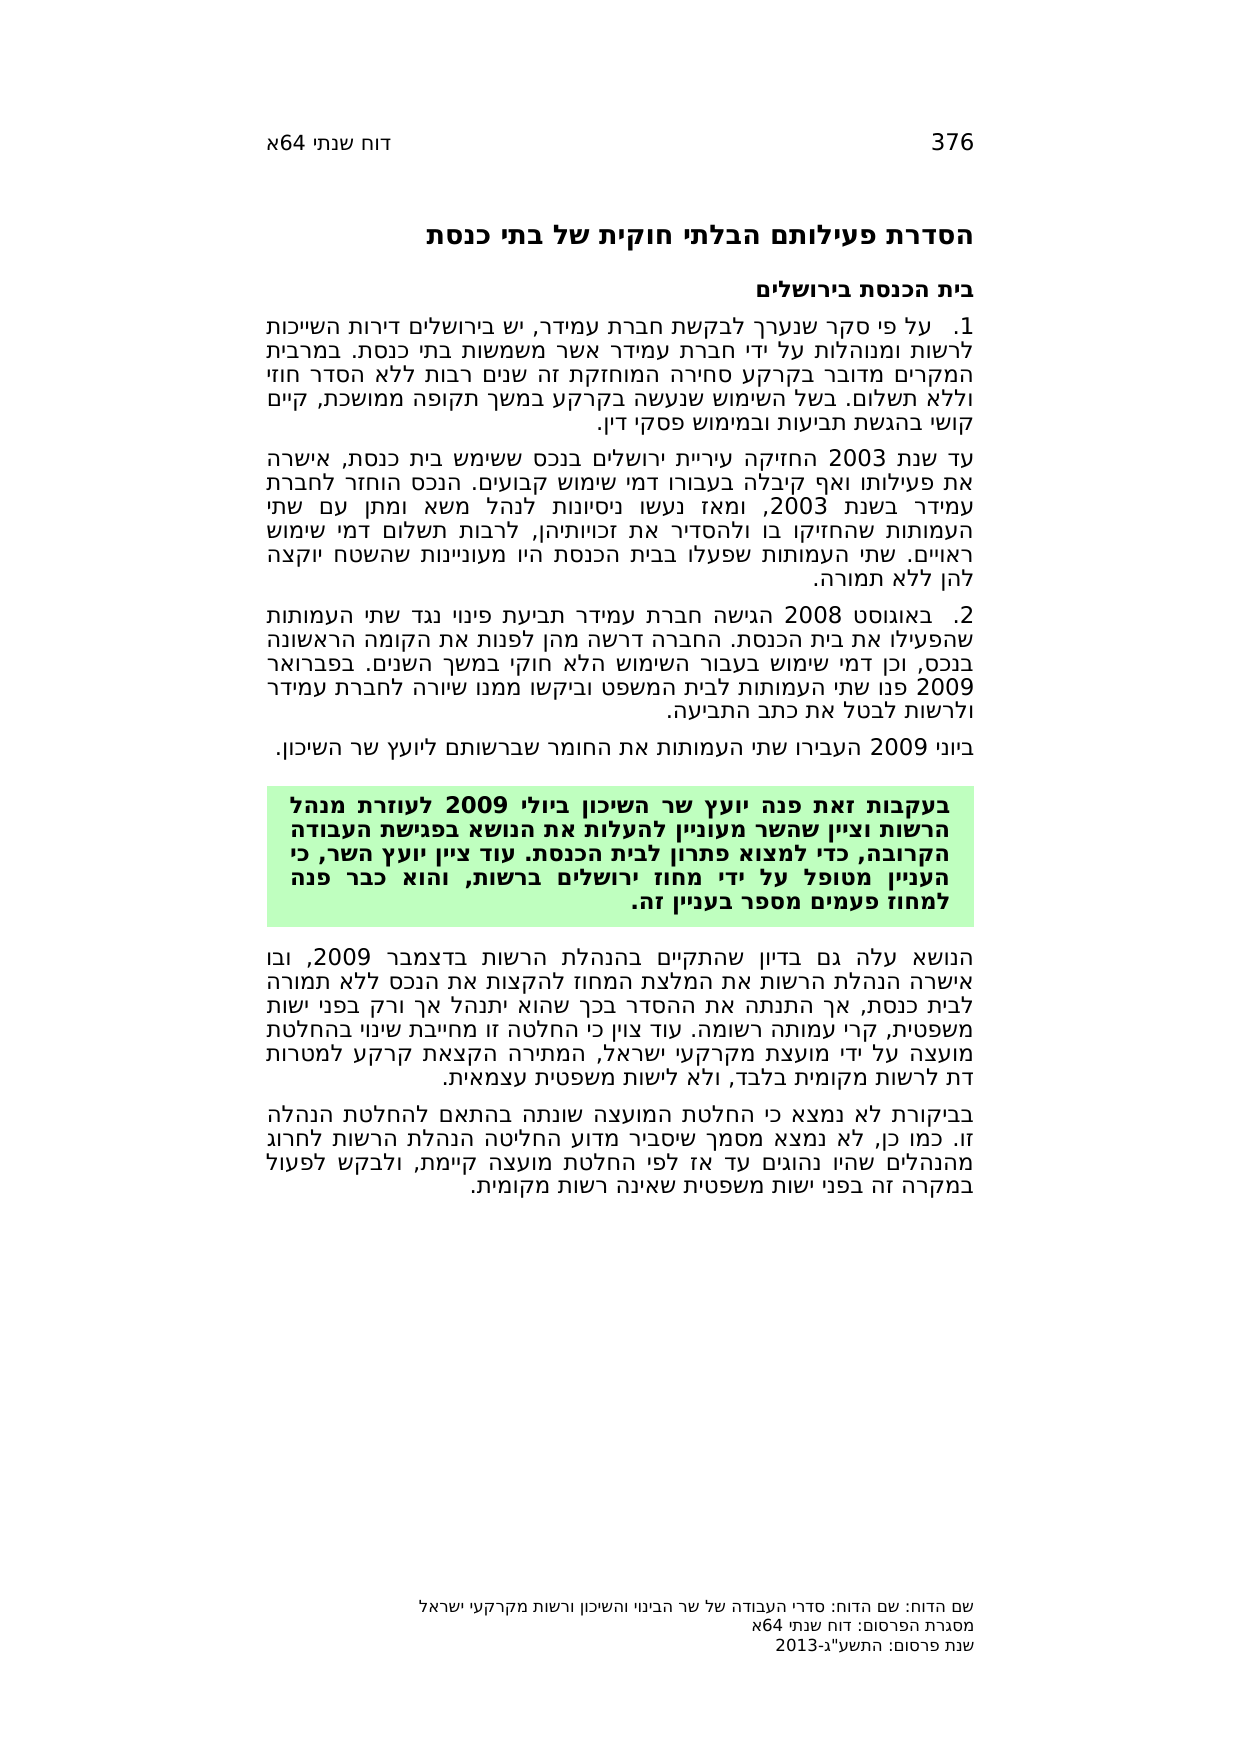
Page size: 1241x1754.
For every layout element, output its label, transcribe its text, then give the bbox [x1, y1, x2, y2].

text ביוני 2009 העבירו שתי העמותות את החומר שברשותם ליועץ שר השיכון. [266, 736, 974, 760]
text 2. באוגוסט 2008 הגישה חברת עמידר תביעת פינוי נגד שתי העמותות שהפעילו את בית הכנסת. החברה דרשה מהן לפנות את הקומה הראשונה בנכס, וכן דמי שימוש בעבור השימוש הלא חוקי במשך השנים. בפברואר 2009 פנו שתי העמותות לבית המשפט וביקשו ממנו שיורה לחברת עמידר ולרשות לבטל את כתב התביעה. [266, 604, 974, 724]
text בעקבות זאת פנה יועץ שר השיכון ביולי 2009 לעוזרת מנהל הרשות וציין שהשר מעוניין להעלות את הנושא בפגישת העבודה הקרובה, כדי למצוא פתרון לבית הכנסת. עוד ציין יועץ השר, כי העניין מטופל על ידי מחוז ירושלים ברשות, והוא כבר פנה למחוז פעמים מספר בעניין זה. [267, 786, 974, 927]
text 1. על פי סקר שנערך לבקשת חברת עמידר, יש בירושלים דירות השייכות לרשות ומנוהלות על ידי חברת עמידר אשר משמשות בתי כנסת. במרבית המקרים מדובר בקרקע סחירה המוחזקת זה שנים רבות ללא הסדר חוזי וללא תשלום. בשל השימוש שנעשה בקרקע במשך תקופה ממושכת, קיים קושי בהגשת תביעות ובמימוש פסקי דין. [266, 315, 974, 435]
text הסדרת פעילותם הבלתי חוקית של בתי כנסת [266, 219, 974, 251]
text עד שנת 2003 החזיקה עיריית ירושלים בנכס ששימש בית כנסת, אישרה את פעילותו ואף קיבלה בעבורו דמי שימוש קבועים. הנכס הוחזר לחברת עמידר בשנת 2003, ומאז נעשו ניסיונות לנהל משא ומתן עם שתי העמותות שהחזיקו בו ולהסדיר את זכויותיהן, לרבות תשלום דמי שימוש ראויים. שתי העמותות שפעלו בבית הכנסת היו מעוניינות שהשטח יוקצה להן ללא תמורה. [266, 448, 974, 591]
text בביקורת לא נמצא כי החלטת המועצה שונתה בהתאם להחלטת הנהלה זו. כמו כן, לא נמצא מסמך שיסביר מדוע החליטה הנהלת הרשות לחרוג מהנהלים שהיו נהוגים עד אז לפי החלטת מועצה קיימת, ולבקש לפעול במקרה זה בפני ישות משפטית שאינה רשות מקומית. [266, 1103, 974, 1199]
text הנושא עלה גם בדיון שהתקיים בהנהלת הרשות בדצמבר 2009, ובו אישרה הנהלת הרשות את המלצת המחוז להקצות את הנכס ללא תמורה לבית כנסת, אך התנתה את ההסדר בכך שהוא יתנהל אך ורק בפני ישות משפטית, קרי עמותה רשומה. עוד צוין כי החלטה זו מחייבת שינוי בהחלטת מועצה על ידי מועצת מקרקעי ישראל, המתירה הקצאת קרקע למטרות דת לרשות מקומית בלבד, ולא לישות משפטית עצמאית. [266, 947, 974, 1090]
text בית הכנסת בירושלים [266, 276, 974, 303]
